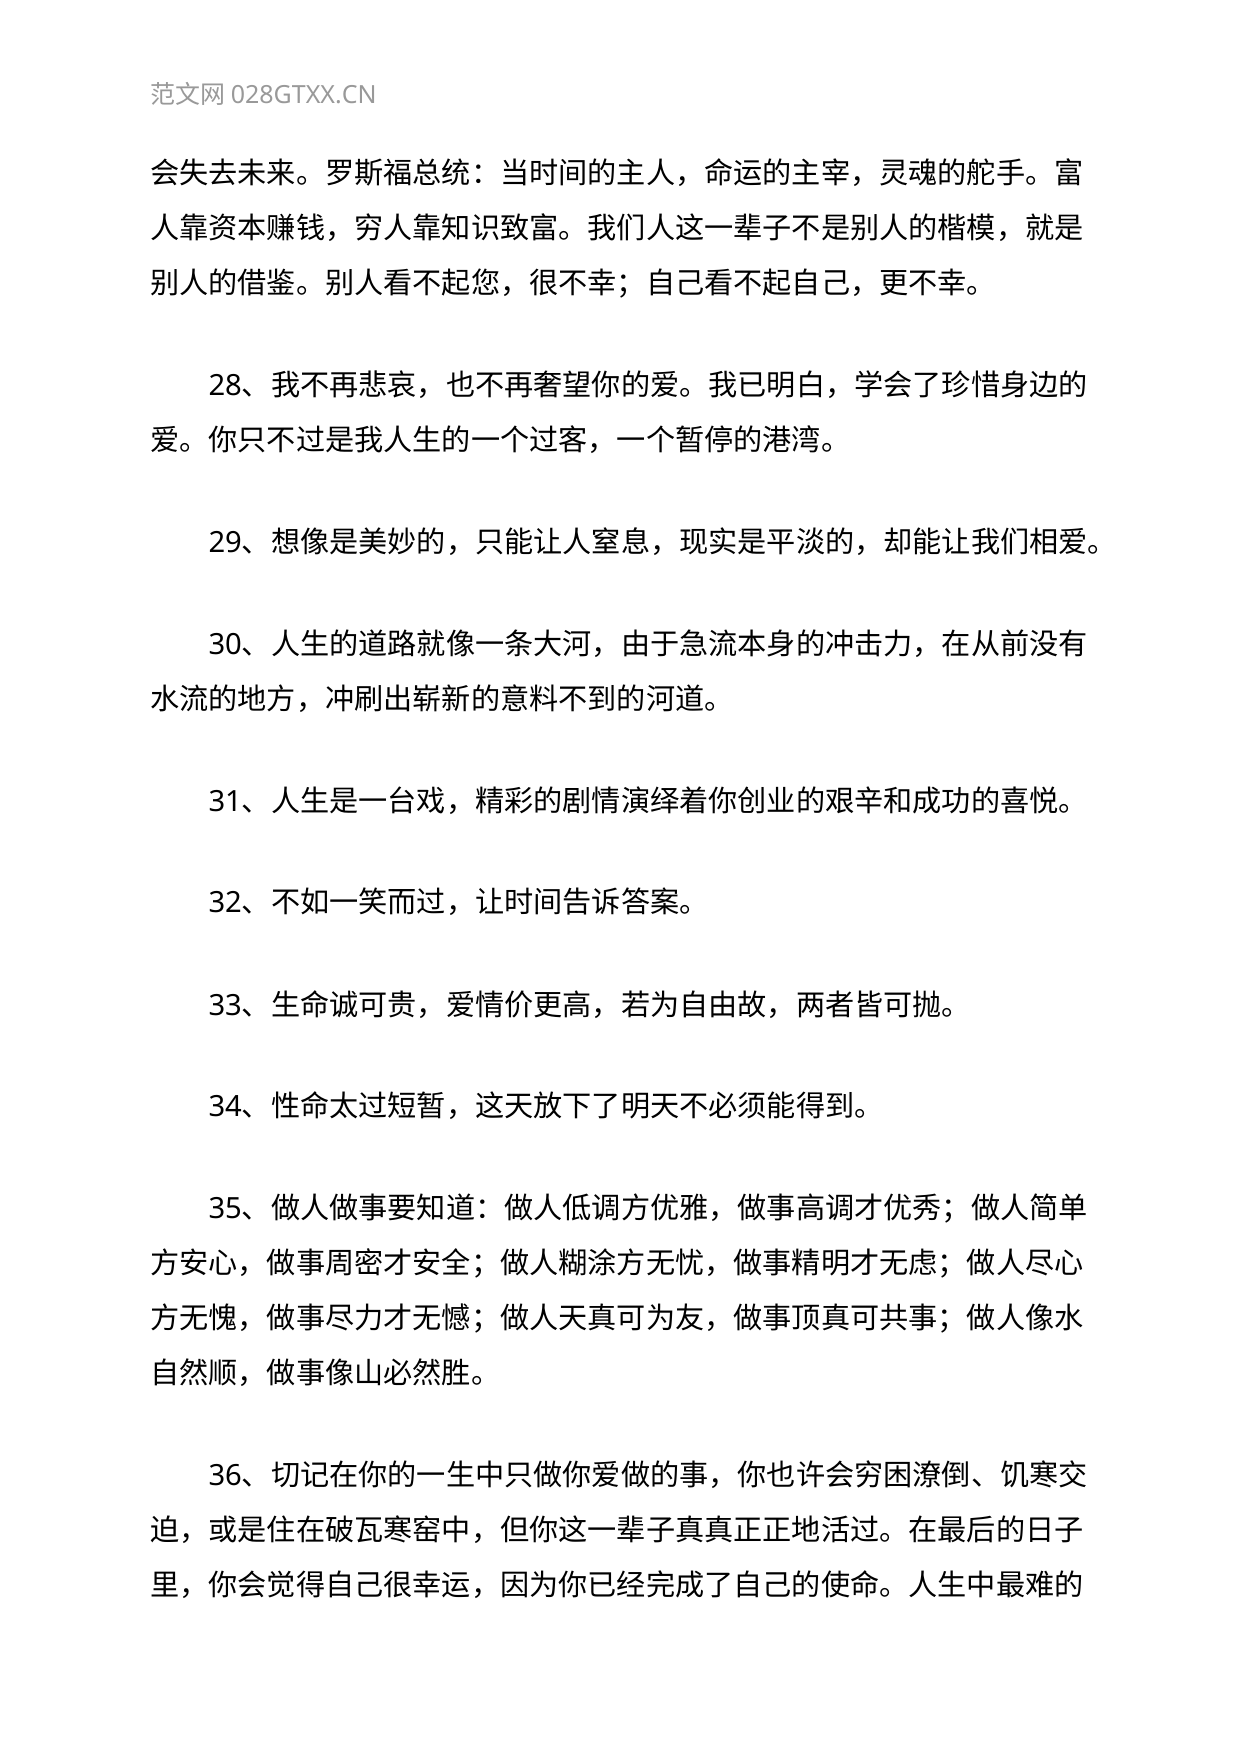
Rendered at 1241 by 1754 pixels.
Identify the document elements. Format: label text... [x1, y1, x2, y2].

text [150, 150, 1090, 302]
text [150, 1452, 1090, 1604]
text 30、人生的道路就像一条大河，由于急流本身的冲击力，在从前没有水流的地方，冲刷出崭新的意料不到的河道。 [150, 620, 1090, 718]
text 29、想像是美妙的，只能让人窒息，现实是平淡的，却能让我们相爱。 [150, 518, 1090, 561]
text 33、生命诚可贵，爱情价更高，若为自由故，两者皆可抛。 [150, 981, 1090, 1023]
text 32、不如一笑而过，让时间告诉答案。 [150, 879, 1090, 921]
text 35、做人做事要知道：做人低调方优雅，做事高调才优秀；做人简单方安心，做事周密才安全；做人糊涂方无忧，做事精明才无虑；做人尽心方无愧，做事尽力才无憾；做人天真可为友，做事顶真可共事；做人像水自然顺，做事像山必然胜。 [150, 1185, 1090, 1392]
text 31、人生是一台戏，精彩的剧情演绎着你创业的艰辛和成功的喜悦。 [150, 777, 1090, 819]
text 28、我不再悲哀，也不再奢望你的爱。我已明白，学会了珍惜身边的爱。你只不过是我人生的一个过客，一个暂停的港湾。 [150, 362, 1090, 459]
text 34、性命太过短暂，这天放下了明天不必须能得到。 [150, 1083, 1090, 1125]
